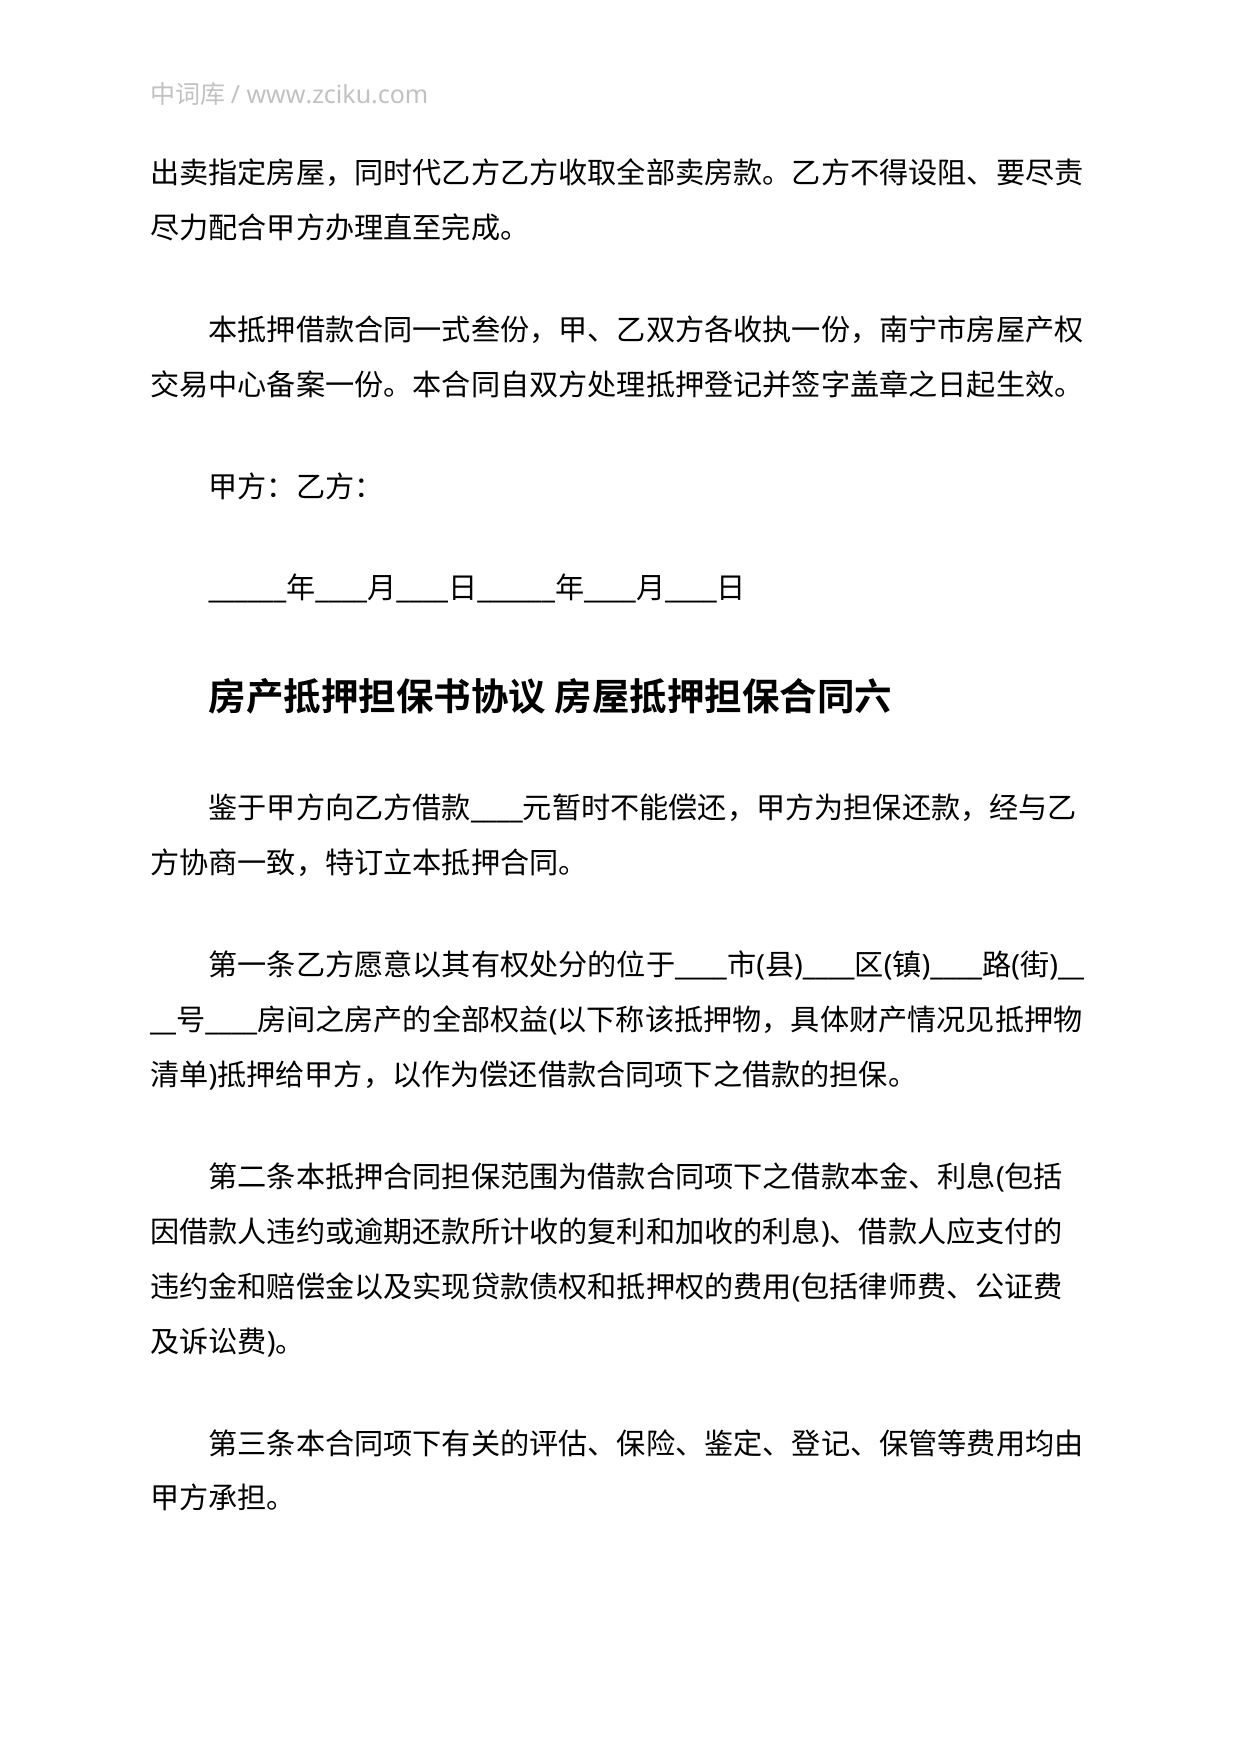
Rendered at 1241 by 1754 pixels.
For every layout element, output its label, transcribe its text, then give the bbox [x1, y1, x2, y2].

text 第一条乙方愿意以其有权处分的位于____市(县)____区(镇)____路(街)____号____房间之房产的全部权益(以下称该抵押物，具体财产情况见抵押物清单)抵押给甲方，以作为偿还借款合同项下之借款的担保。 [150, 941, 1090, 1094]
text 房产抵押担保书协议 房屋抵押担保合同六 [150, 667, 1090, 721]
text 本抵押借款合同一式叁份，甲、乙双方各收执一份，南宁市房屋产权交易中心备案一份。本合同自双方处理抵押登记并签字盖章之日起生效。 [150, 307, 1090, 404]
text 鉴于甲方向乙方借款____元暂时不能偿还，甲方为担保还款，经与乙方协商一致，特订立本抵押合同。 [150, 784, 1090, 882]
text 甲方：乙方： [150, 463, 1090, 506]
text 第二条本抵押合同担保范围为借款合同项下之借款本金、利息(包括因借款人违约或逾期还款所计收的复利和加收的利息)、借款人应支付的违约金和赔偿金以及实现贷款债权和抵押权的费用(包括律师费、公证费及诉讼费)。 [150, 1153, 1090, 1361]
text 第三条本合同项下有关的评估、保险、鉴定、登记、保管等费用均由甲方承担。 [150, 1420, 1090, 1517]
text ______年____月____日______年____月____日 [150, 565, 1090, 607]
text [150, 150, 1090, 247]
